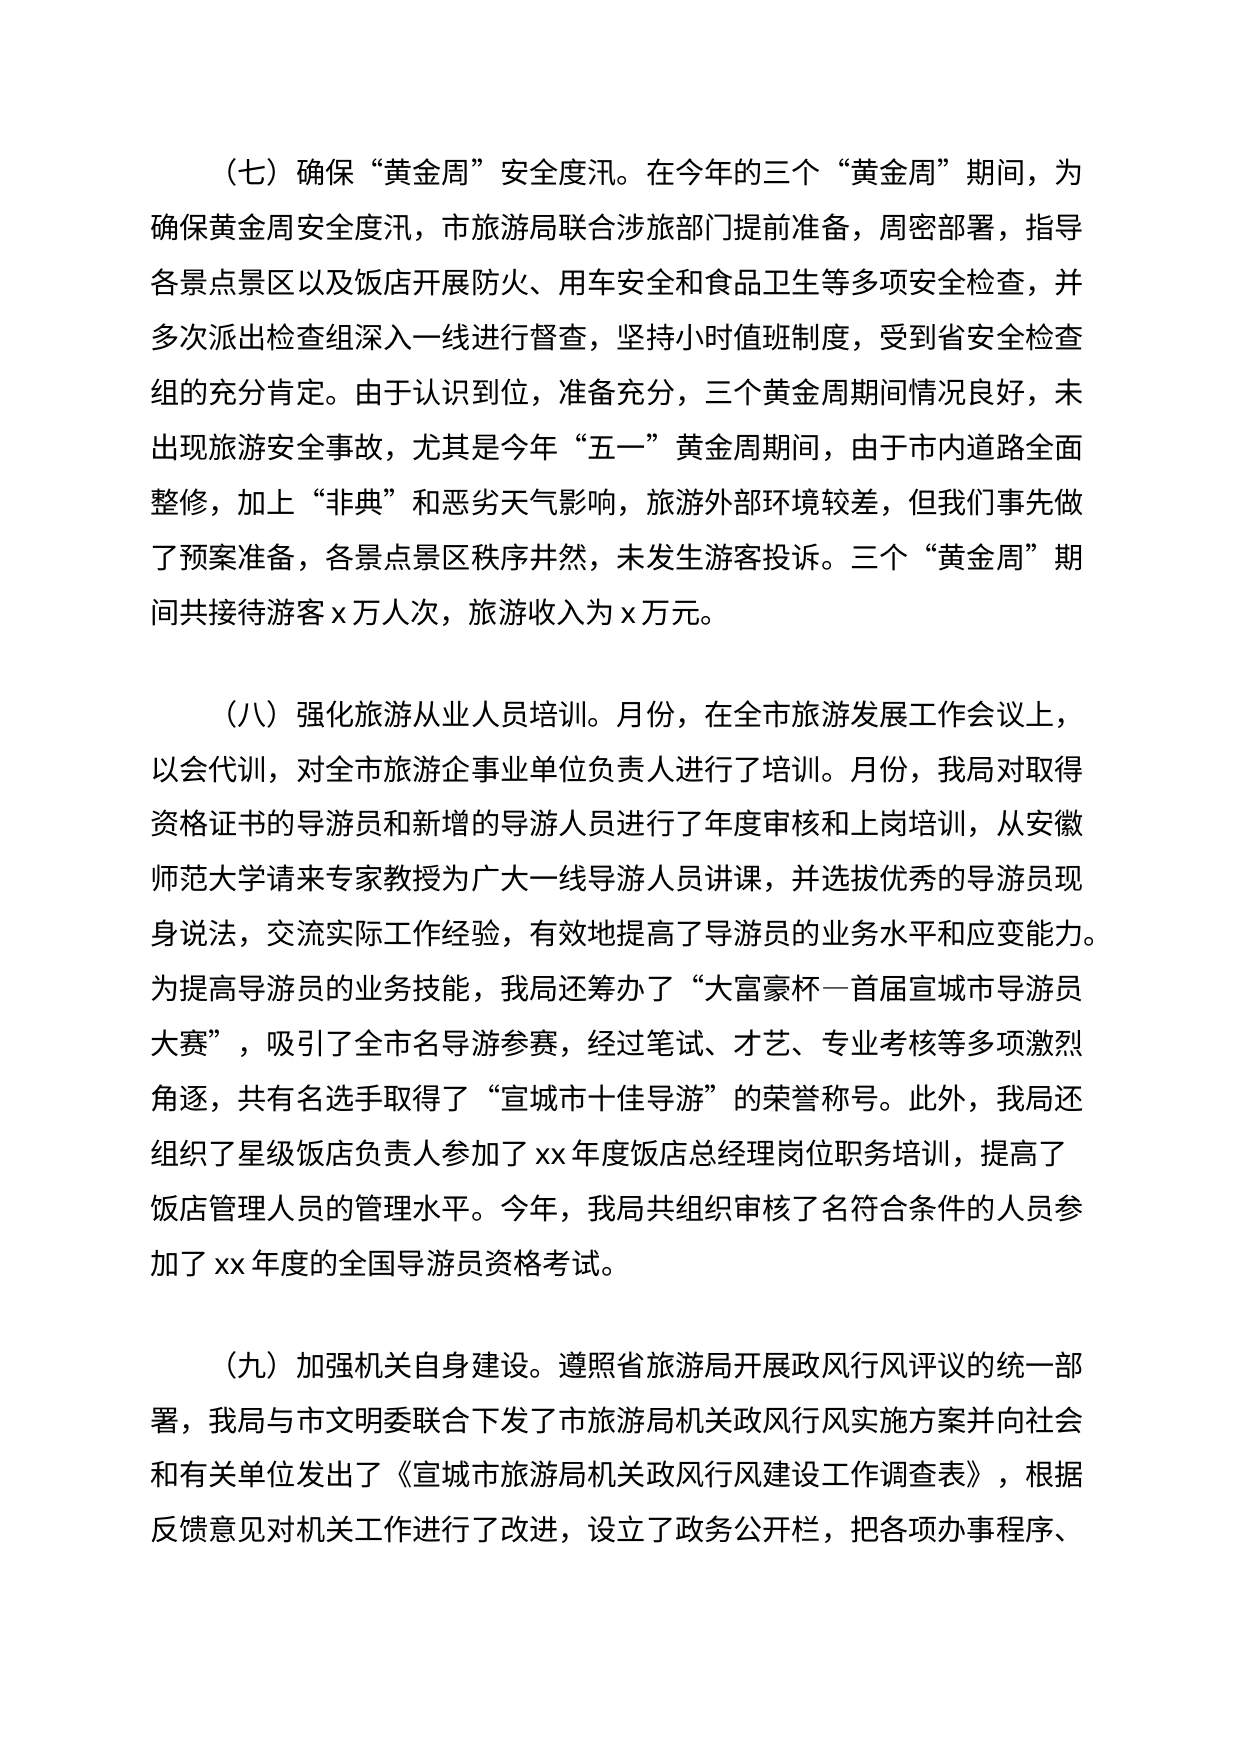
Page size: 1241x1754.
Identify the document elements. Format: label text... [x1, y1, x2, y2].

text （八）强化旅游从业人员培训。月份，在全市旅游发展工作会议上，以会代训，对全市旅游企事业单位负责人进行了培训。月份，我局对取得资格证书的导游员和新增的导游人员进行了年度审核和上岗培训，从安徽师范大学请来专家教授为广大一线导游人员讲课，并选拔优秀的导游员现身说法，交流实际工作经验，有效地提高了导游员的业务水平和应变能力。为提高导游员的业务技能，我局还筹办了“大富豪杯—首届宣城市导游员大赛”，吸引了全市名导游参赛，经过笔试、才艺、专业考核等多项激烈角逐，共有名选手取得了“宣城市十佳导游”的荣誉称号。此外，我局还组织了星级饭店负责人参加了xx年度饭店总经理岗位职务培训，提高了饭店管理人员的管理水平。今年，我局共组织审核了名符合条件的人员参加了xx年度的全国导游员资格考试。 [150, 691, 1090, 1283]
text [150, 1342, 1090, 1549]
text （七）确保“黄金周”安全度汛。在今年的三个“黄金周”期间，为确保黄金周安全度汛，市旅游局联合涉旅部门提前准备，周密部署，指导各景点景区以及饭店开展防火、用车安全和食品卫生等多项安全检查，并多次派出检查组深入一线进行督查，坚持小时值班制度，受到省安全检查组的充分肯定。由于认识到位，准备充分，三个黄金周期间情况良好，未出现旅游安全事故，尤其是今年“五一”黄金周期间，由于市内道路全面整修，加上“非典”和恶劣天气影响，旅游外部环境较差，但我们事先做了预案准备，各景点景区秩序井然，未发生游客投诉。三个“黄金周”期间共接待游客x万人次，旅游收入为x万元。 [150, 150, 1090, 632]
